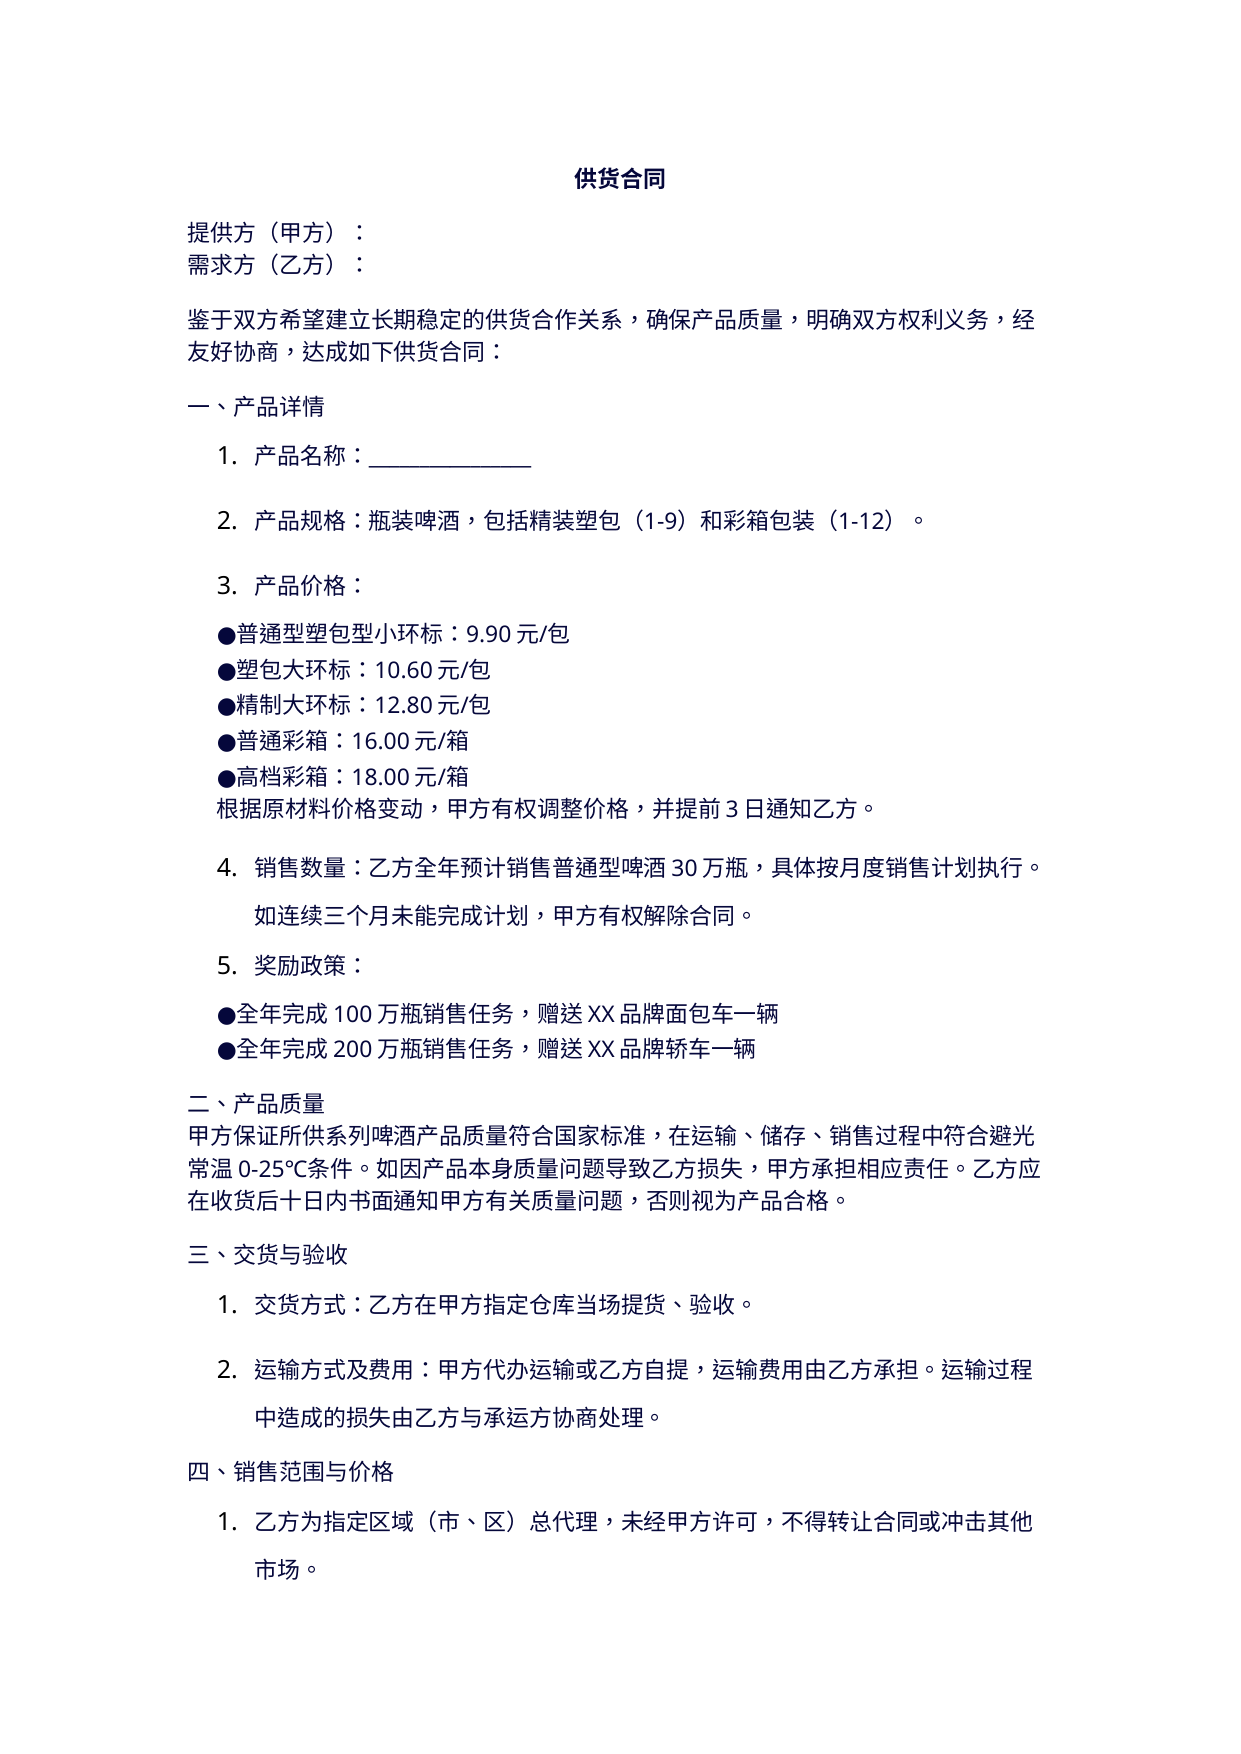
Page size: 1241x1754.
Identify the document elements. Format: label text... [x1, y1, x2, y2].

list 运输方式及费用：甲方代办运输或乙方自提，运输费用由乙方承担。运输过程中造成的损失由乙方与承运方协商处理。 [217, 1336, 1053, 1434]
list ●普通型塑包型小环标：9.90元/包 [217, 618, 1053, 650]
list ●高档彩箱：18.00元/箱 根据原材料价格变动，甲方有权调整价格，并提前3日通知乙方。 [217, 760, 1053, 825]
list 销售数量：乙方全年预计销售普通型啤酒30万瓶，具体按月度销售计划执行。如连续三个月未能完成计划，甲方有权解除合同。 [217, 834, 1053, 932]
list ●塑包大环标：10.60元/包 [217, 653, 1053, 686]
list 产品价格： [217, 553, 1053, 618]
text 四、销售范围与价格 [187, 1456, 1053, 1488]
text 二、产品质量 甲方保证所供系列啤酒产品质量符合国家标准，在运输、储存、销售过程中符合避光常温0-25℃条件。如因产品本身质量问题导致乙方损失，甲方承担相应责任。乙方应在收货后十日内书面通知甲方有关质量问题，否则视为产品合格。 [187, 1087, 1053, 1217]
text 提供方（甲方）： 需求方（乙方）： [187, 216, 1053, 281]
list ●全年完成100万瓶销售任务，赠送XX品牌面包车一辆 [217, 997, 1053, 1029]
text 三、交货与验收 [187, 1239, 1053, 1271]
list 乙方为指定区域（市、区）总代理，未经甲方许可，不得转让合同或冲击其他市场。 [217, 1488, 1053, 1586]
list 交货方式：乙方在甲方指定仓库当场提货、验收。 [217, 1271, 1053, 1336]
list ●普通彩箱：16.00元/箱 [217, 724, 1053, 757]
list 奖励政策： [217, 932, 1053, 997]
list ●精制大环标：12.80元/包 [217, 689, 1053, 721]
text 供货合同 [187, 162, 1053, 194]
list 产品规格：瓶装啤酒，包括精装塑包（1-9）和彩箱包装（1-12）。 [217, 488, 1053, 553]
list 产品名称：________________ [217, 423, 1053, 488]
text 鉴于双方希望建立长期稳定的供货合作关系，确保产品质量，明确双方权利义务，经友好协商，达成如下供货合同： [187, 303, 1053, 368]
text 一、产品详情 [187, 390, 1053, 423]
list ●全年完成200万瓶销售任务，赠送XX品牌轿车一辆 [217, 1033, 1053, 1065]
